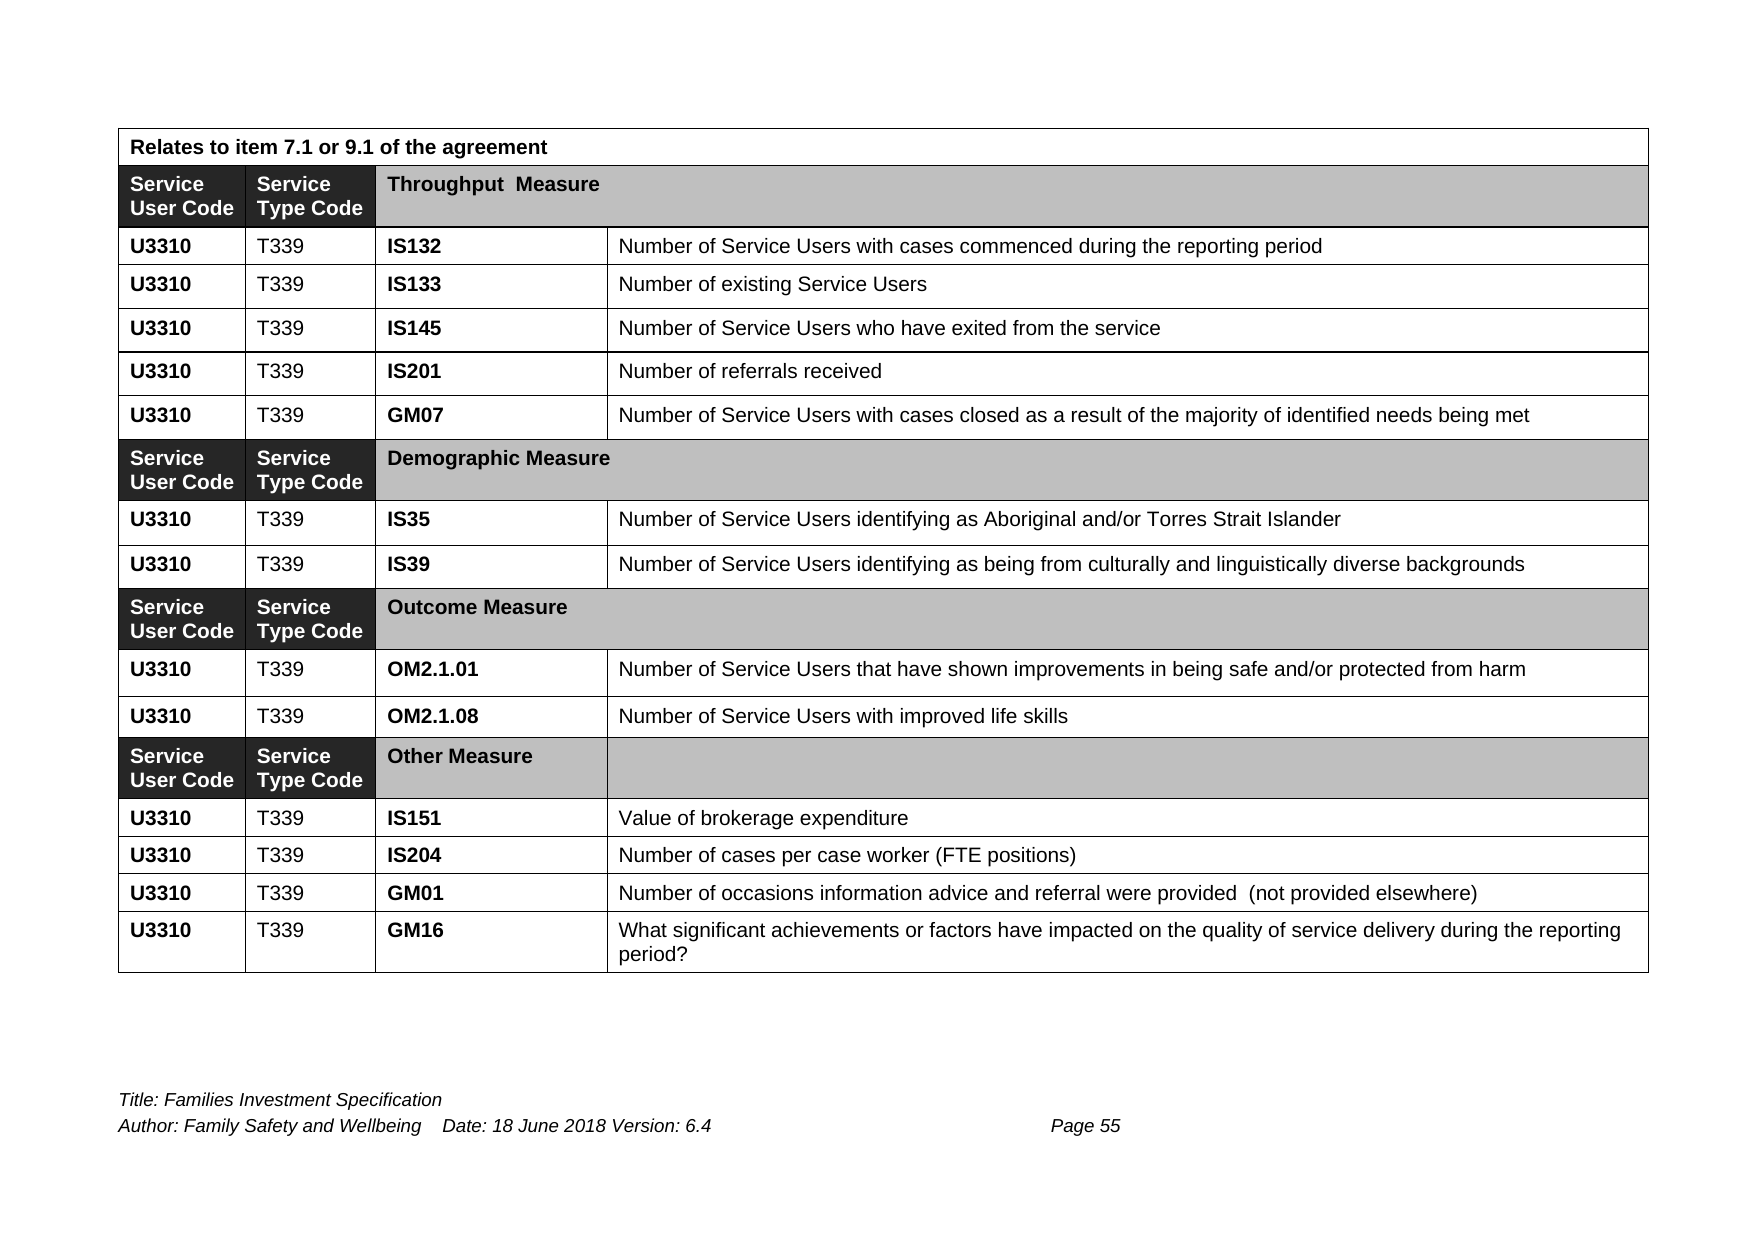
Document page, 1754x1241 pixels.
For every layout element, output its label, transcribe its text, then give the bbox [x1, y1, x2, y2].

table_cell T339 [246, 912, 375, 972]
table_cell Number of Service Users identifying as Aboriginal and/or Torres Strait Islander [608, 501, 1648, 545]
table_cell IS132 [376, 228, 607, 264]
table_cell Number of Service Users with cases commenced during the reporting period [608, 228, 1648, 264]
table_cell U3310 [119, 650, 245, 696]
table_cell T339 [246, 265, 375, 308]
table_cell GM07 [376, 396, 607, 438]
table_cell Number of Service Users who have exited from the service [608, 309, 1648, 351]
table_cell GM16 [376, 912, 607, 972]
table_cell T339 [246, 309, 375, 351]
table_cell Service Type Code [246, 166, 375, 226]
table_cell Outcome Measure [376, 589, 1648, 649]
table_cell IS201 [376, 353, 607, 395]
table_cell T339 [246, 650, 375, 696]
table_cell U3310 [119, 309, 245, 351]
table_cell U3310 [119, 874, 245, 911]
table_cell OM2.1.08 [376, 697, 607, 737]
table_cell Number of Service Users identifying as being from culturally and linguistically diverse backgrounds [608, 546, 1648, 588]
table_cell Service User Code [119, 589, 245, 649]
table_cell T339 [246, 799, 375, 836]
table_header Relates to item 7.1 or 9.1 of the agreement [119, 129, 1648, 165]
table_cell U3310 [119, 697, 245, 737]
table_cell GM01 [376, 874, 607, 911]
table_cell Number of Service Users with cases closed as a result of the majority of identified needs being met [608, 396, 1648, 438]
table_cell Service Type Code [246, 738, 375, 798]
table_cell U3310 [119, 546, 245, 588]
table_cell What significant achievements or factors have impacted on the quality of service delivery during the reporting period? [608, 912, 1648, 972]
table_cell Number of Service Users with improved life skills [608, 697, 1648, 737]
table_cell Number of referrals received [608, 353, 1648, 395]
table_cell T339 [246, 874, 375, 911]
table_cell Number of existing Service Users [608, 265, 1648, 308]
table_cell U3310 [119, 912, 245, 972]
table_cell U3310 [119, 799, 245, 836]
table_cell U3310 [119, 265, 245, 308]
table_cell U3310 [119, 228, 245, 264]
table_cell IS39 [376, 546, 607, 588]
table_cell T339 [246, 228, 375, 264]
table_cell T339 [246, 837, 375, 873]
table_cell Demographic Measure [376, 440, 1648, 500]
table_cell T339 [246, 501, 375, 545]
table_cell U3310 [119, 353, 245, 395]
table_cell Other Measure [376, 738, 607, 798]
table_cell OM2.1.01 [376, 650, 607, 696]
table_cell Service Type Code [246, 589, 375, 649]
table_cell IS151 [376, 799, 607, 836]
table_cell IS145 [376, 309, 607, 351]
table_cell IS204 [376, 837, 607, 873]
table_cell Value of brokerage expenditure [608, 799, 1648, 836]
table_cell Number of cases per case worker (FTE positions) [608, 837, 1648, 873]
table_cell Service Type Code [246, 440, 375, 500]
table_cell Service User Code [119, 440, 245, 500]
table_cell T339 [246, 396, 375, 438]
table_cell T339 [246, 546, 375, 588]
table_cell T339 [246, 697, 375, 737]
table_cell Number of Service Users that have shown improvements in being safe and/or protected from harm [608, 650, 1648, 696]
table_cell [608, 738, 1648, 798]
table_cell Throughput Measure [376, 166, 1648, 226]
table_cell U3310 [119, 396, 245, 438]
table_cell U3310 [119, 501, 245, 545]
table_cell IS35 [376, 501, 607, 545]
table_cell IS133 [376, 265, 607, 308]
table_cell Number of occasions information advice and referral were provided (not provided elsewhere) [608, 874, 1648, 911]
table_cell Service User Code [119, 166, 245, 226]
table_cell T339 [246, 353, 375, 395]
table_cell Service User Code [119, 738, 245, 798]
table_cell U3310 [119, 837, 245, 873]
